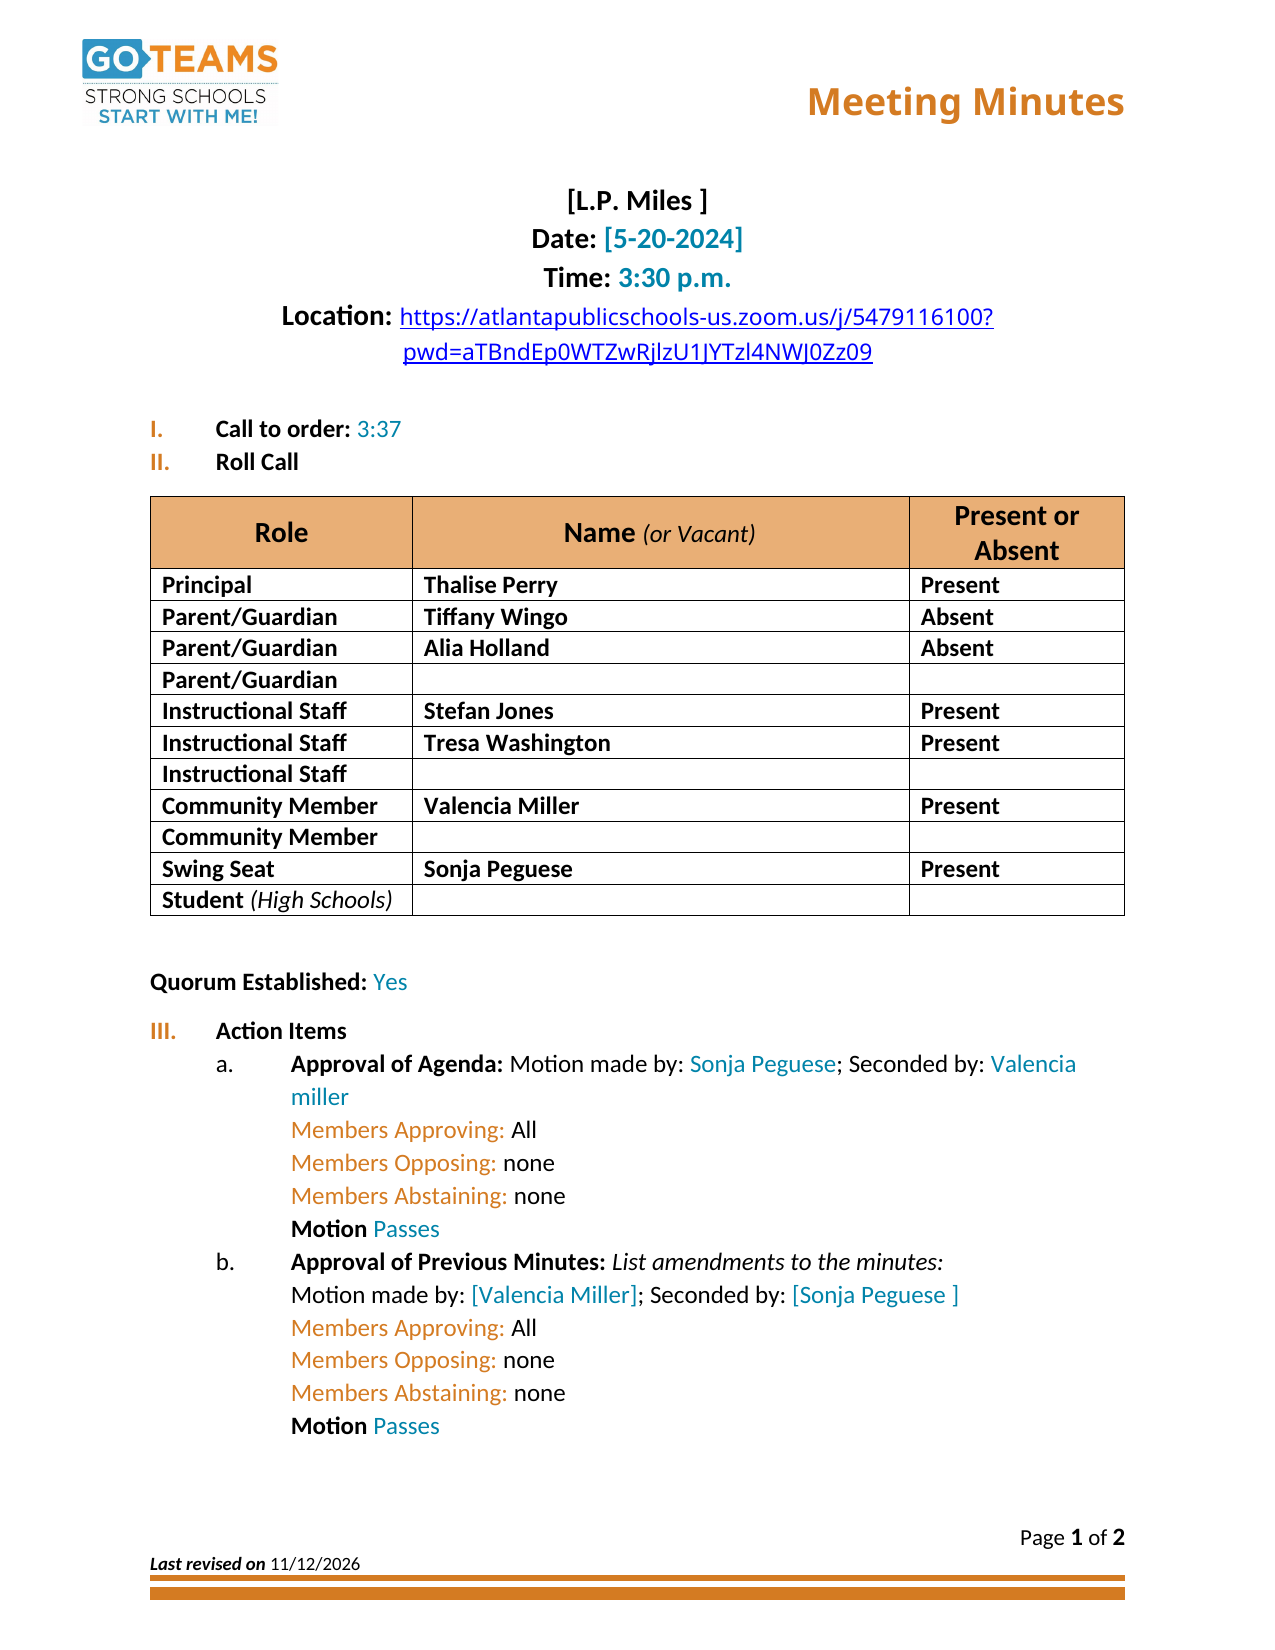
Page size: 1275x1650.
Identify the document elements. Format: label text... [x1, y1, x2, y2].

list Members Approving: All [291, 1312, 1125, 1342]
table_cell Instructional Staff [151, 727, 412, 757]
list Approval of Agenda: Motion made by: Sonja Peguese; Seconded by: Valencia miller [216, 1048, 1125, 1112]
table_cell [910, 885, 1124, 915]
table_header Present or Absent [910, 497, 1124, 568]
table_cell Parent/Guardian [151, 664, 412, 694]
list Members Opposing: none [291, 1344, 1125, 1375]
table_cell [413, 664, 909, 694]
table_cell [910, 759, 1124, 789]
list Motion Passes [291, 1410, 1125, 1441]
table_cell Present [910, 790, 1124, 821]
text Date: [5-20-2024] [150, 221, 1125, 256]
table_cell Present [910, 569, 1124, 599]
table_cell Absent [910, 632, 1124, 663]
table_cell Principal [151, 569, 412, 599]
table_header Name (or Vacant) [413, 497, 909, 568]
list Approval of Previous Minutes: List amendments to the minutes: [216, 1246, 1125, 1276]
table_cell Alia Holland [413, 632, 909, 663]
table_cell Instructional Staff [151, 695, 412, 726]
list Members Opposing: none [291, 1147, 1125, 1178]
text Time: 3:30 p.m. [150, 259, 1125, 294]
picture [82, 39, 279, 126]
text Location: https://atlantapublicschools-us.zoom.us/j/5479116100?pwd=aTBndEp0WTZwRjlzU1JYTzl4NWJ0Zz09 [150, 297, 1125, 367]
table_cell Tiffany Wingo [413, 601, 909, 631]
list Members Abstaining: none [291, 1180, 1125, 1211]
table_header Role [151, 497, 412, 568]
table_cell [413, 759, 909, 789]
table_cell Swing Seat [151, 853, 412, 884]
table_cell Thalise Perry [413, 569, 909, 599]
table_cell Absent [910, 601, 1124, 631]
list Motion Passes [291, 1213, 1125, 1243]
table_cell Community Member [151, 790, 412, 821]
table_cell Community Member [151, 822, 412, 852]
list Members Approving: All [291, 1114, 1125, 1145]
table_cell Present [910, 853, 1124, 884]
table_cell Instructional Staff [151, 759, 412, 789]
text Quorum Established: Yes [150, 966, 1125, 996]
table_cell Valencia Miller [413, 790, 909, 821]
list Motion made by: [Valencia Miller]; Seconded by: [Sonja Peguese ] [291, 1279, 1125, 1309]
list Members Abstaining: none [291, 1377, 1125, 1408]
table_cell [413, 885, 909, 915]
table_cell Student (High Schools) [151, 885, 412, 915]
table_cell Tresa Washington [413, 727, 909, 757]
table_cell [910, 664, 1124, 694]
table_cell Sonja Peguese [413, 853, 909, 884]
table_cell Parent/Guardian [151, 601, 412, 631]
table_cell [413, 822, 909, 852]
table_cell Parent/Guardian [151, 632, 412, 663]
list Roll Call [150, 446, 1125, 477]
table_cell Present [910, 727, 1124, 757]
table_cell [910, 822, 1124, 852]
table_cell Stefan Jones [413, 695, 909, 726]
list Call to order: 3:37 [150, 413, 1125, 444]
table_cell Present [910, 695, 1124, 726]
list Action Items [150, 1015, 1125, 1046]
text [L.P. Miles ] [150, 182, 1125, 218]
